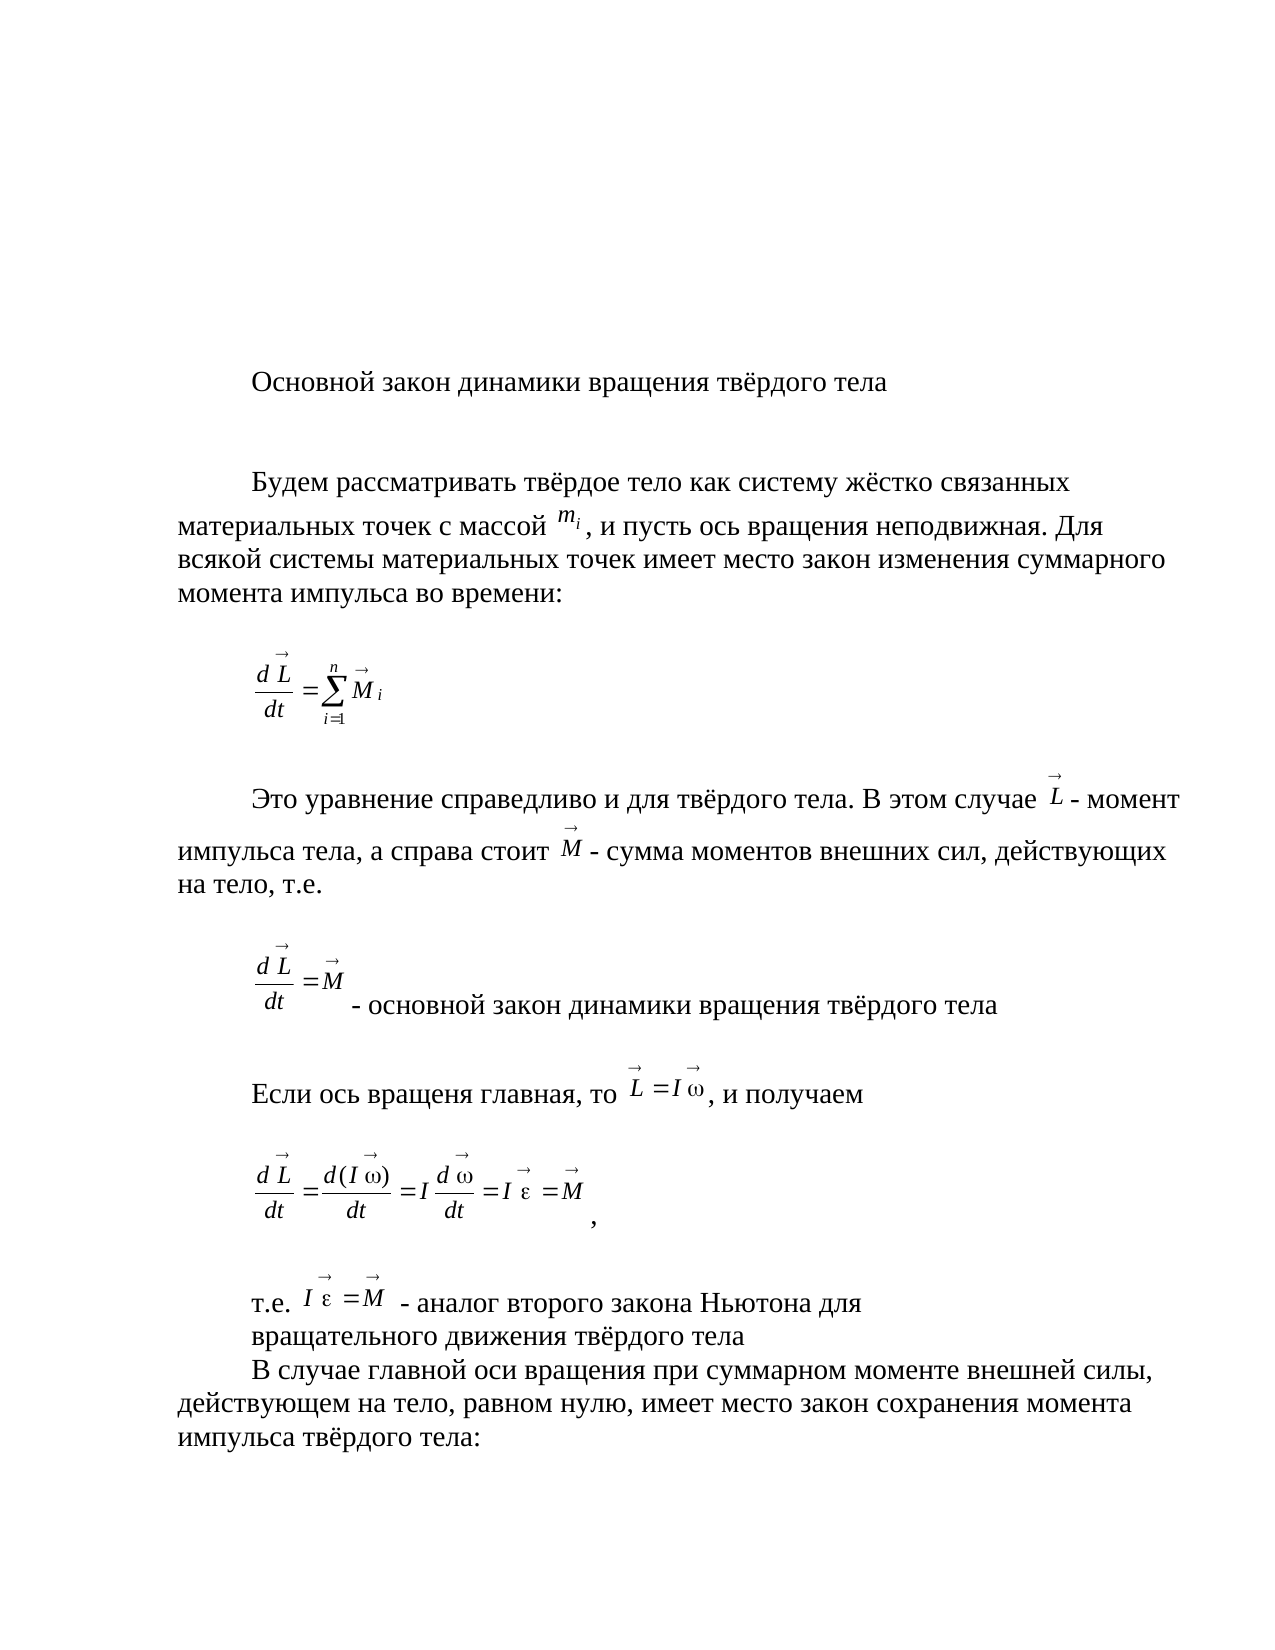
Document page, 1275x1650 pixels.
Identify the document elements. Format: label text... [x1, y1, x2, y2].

text т.е. - аналог второго закона Ньютона для [177, 1264, 1186, 1318]
subtitle Основной закон динамики вращения твёрдого тела [177, 364, 1186, 397]
text Это уравнение справедливо и для твёрдого тела. В этом случае - момент импульса тела, а справа стоит - сумма моментов внешних сил, действующих на тело, т.е. [177, 763, 1186, 900]
text Будем рассматривать твёрдое тело как систему жёстко связанных материальных точек с массой , и пусть ось вращения неподвижная. Для всякой системы материальных точек имеет место закон изменения суммарного момента импульса во времени: [177, 464, 1186, 609]
text вращательного движения твёрдого тела [177, 1318, 1186, 1352]
text В случае главной оси вращения при суммарном моменте внешней силы, действующем на тело, равном нулю, имеет место закон сохранения момента импульса твёрдого тела: [177, 1352, 1186, 1453]
text - основной закон динамики вращения твёрдого тела [177, 933, 1186, 1021]
text , [177, 1143, 1186, 1230]
text Если ось вращеня главная, то , и получаем [177, 1054, 1186, 1109]
